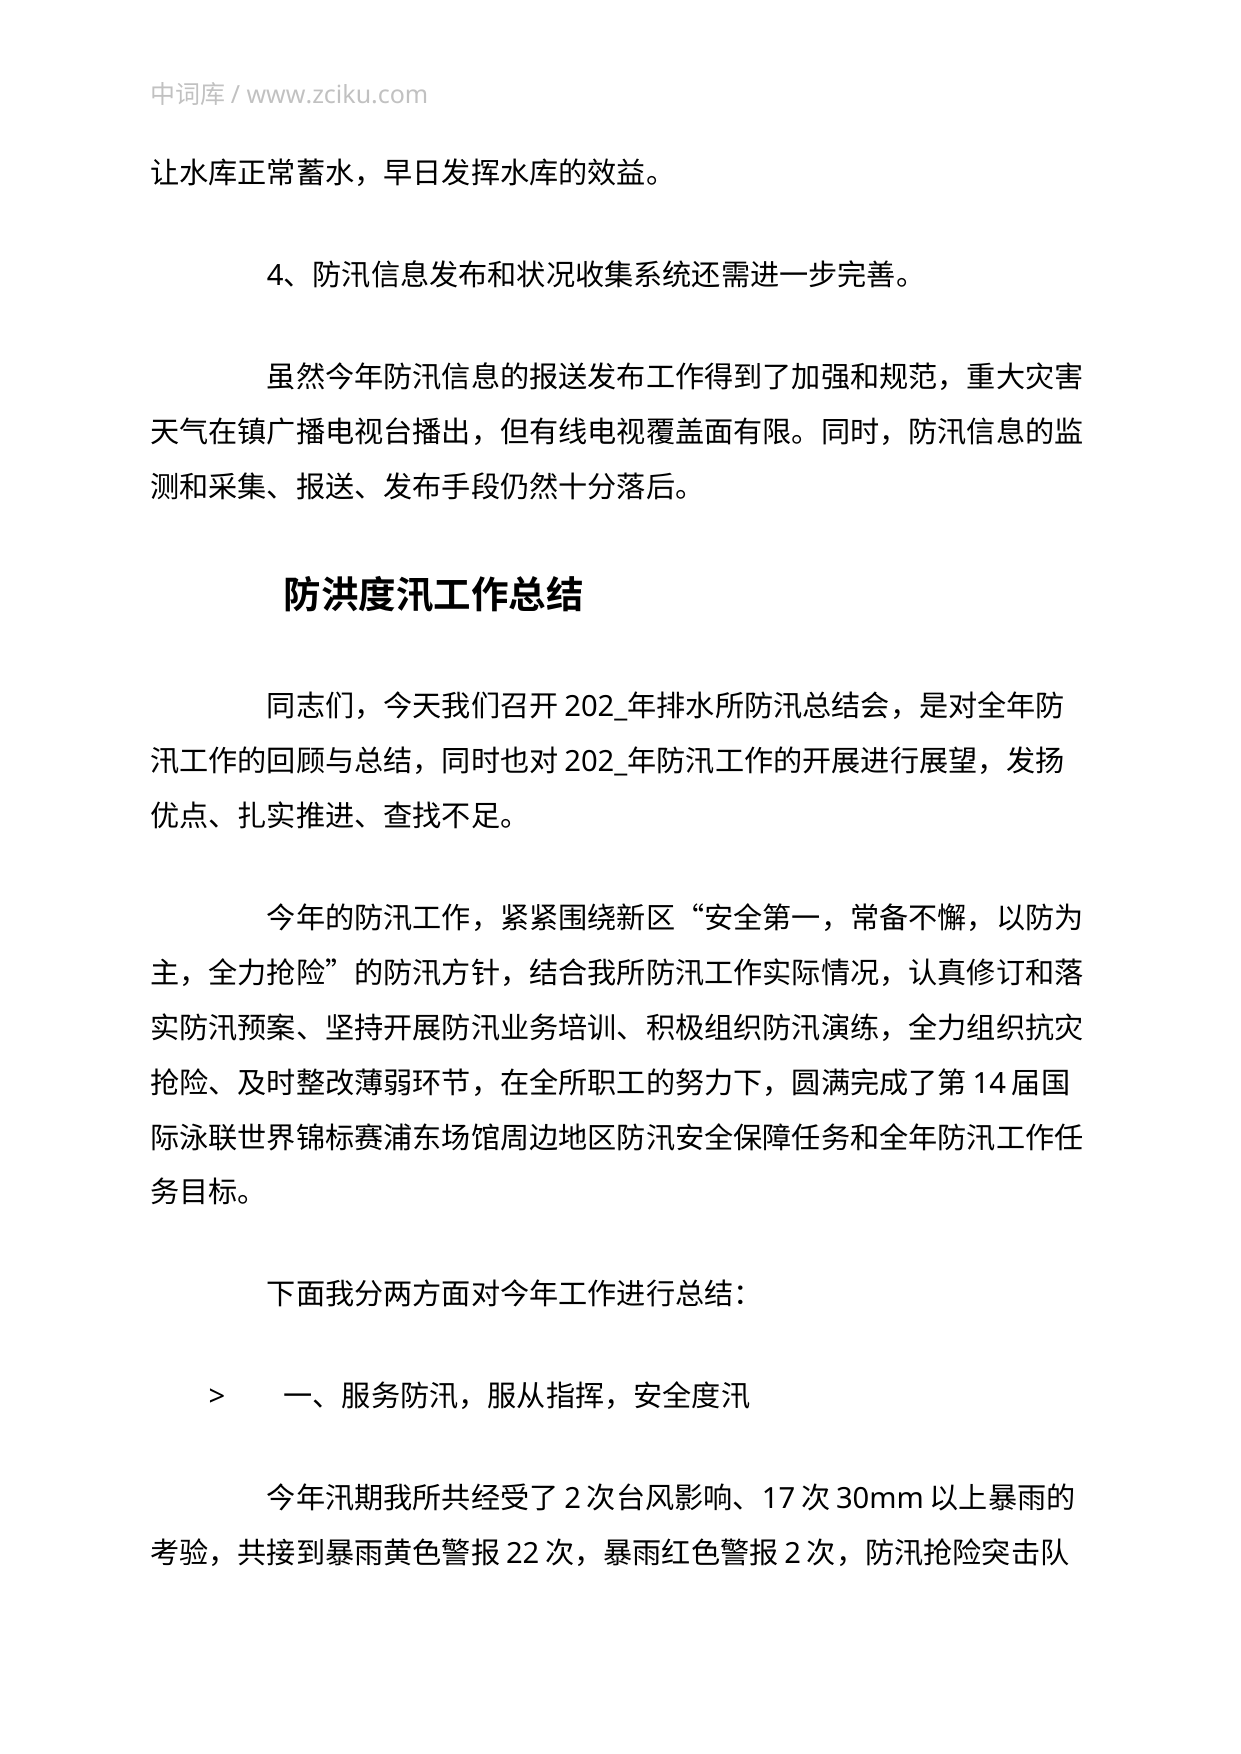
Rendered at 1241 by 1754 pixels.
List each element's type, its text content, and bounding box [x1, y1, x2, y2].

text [150, 150, 1090, 192]
text > 一、服务防汛，服从指挥，安全度汛 [150, 1373, 1090, 1415]
text 防洪度汛工作总结 [150, 565, 1090, 619]
text 虽然今年防汛信息的报送发布工作得到了加强和规范，重大灾害天气在镇广播电视台播出，但有线电视覆盖面有限。同时，防汛信息的监测和采集、报送、发布手段仍然十分落后。 [150, 354, 1090, 506]
text 同志们，今天我们召开202_年排水所防汛总结会，是对全年防汛工作的回顾与总结，同时也对202_年防汛工作的开展进行展望，发扬优点、扎实推进、查找不足。 [150, 683, 1090, 835]
text 今年的防汛工作，紧紧围绕新区“安全第一，常备不懈，以防为主，全力抢险”的防汛方针，结合我所防汛工作实际情况，认真修订和落实防汛预案、坚持开展防汛业务培训、积极组织防汛演练，全力组织抗灾抢险、及时整改薄弱环节，在全所职工的努力下，圆满完成了第14届国际泳联世界锦标赛浦东场馆周边地区防汛安全保障任务和全年防汛工作任务目标。 [150, 894, 1090, 1211]
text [150, 1474, 1090, 1572]
text 下面我分两方面对今年工作进行总结： [150, 1271, 1090, 1313]
text 4、防汛信息发布和状况收集系统还需进一步完善。 [150, 252, 1090, 294]
